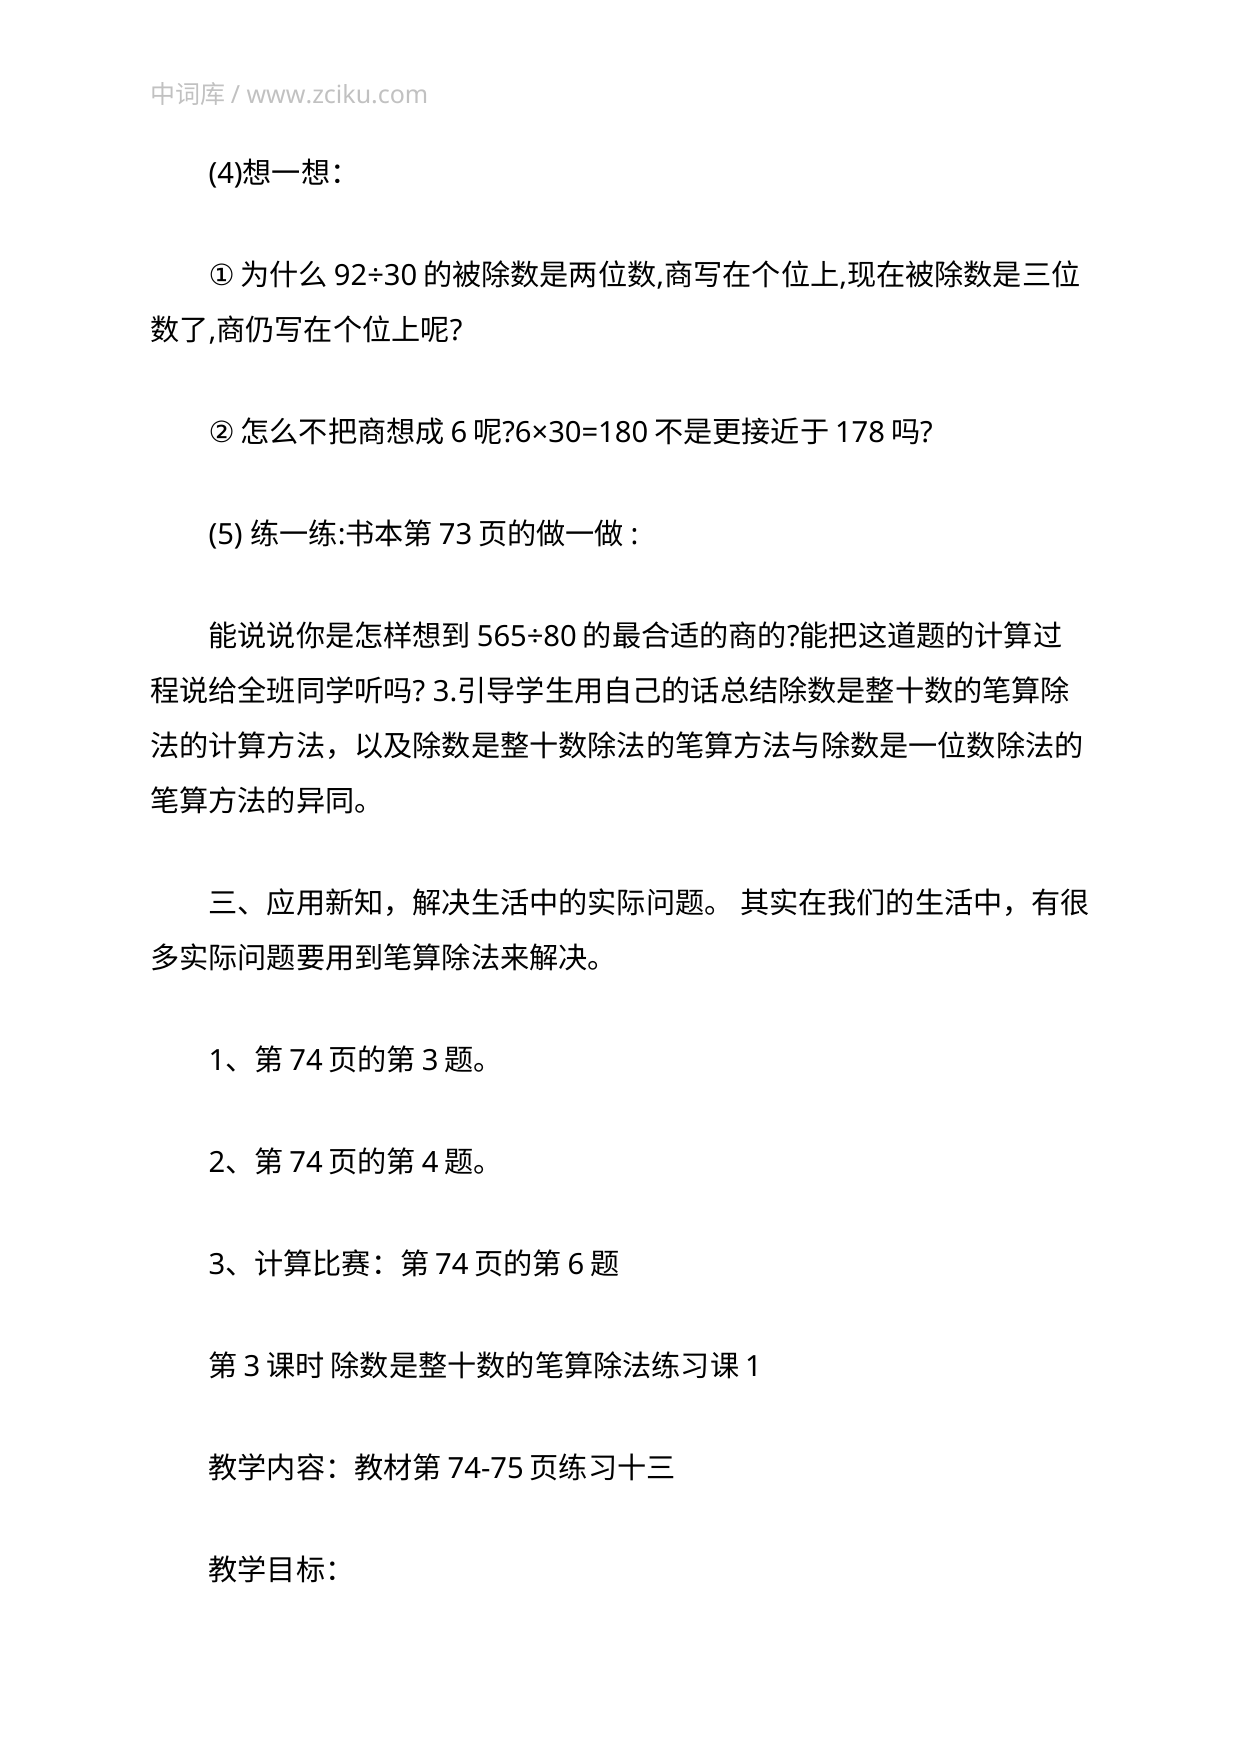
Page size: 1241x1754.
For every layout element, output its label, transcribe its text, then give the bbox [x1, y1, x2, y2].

text 教学内容：教材第74-75页练习十三 [150, 1444, 1090, 1487]
text (4)想一想： [150, 150, 1090, 192]
text 能说说你是怎样想到565÷80的最合适的商的?能把这道题的计算过程说给全班同学听吗? 3.引导学生用自己的话总结除数是整十数的笔算除法的计算方法，以及除数是整十数除法的笔算方法与除数是一位数除法的笔算方法的异同。 [150, 613, 1090, 820]
text 2、第74页的第4题。 [150, 1138, 1090, 1181]
text ①为什么92÷30的被除数是两位数,商写在个位上,现在被除数是三位数了,商仍写在个位上呢? [150, 252, 1090, 349]
text 三、应用新知，解决生活中的实际问题。 其实在我们的生活中，有很多实际问题要用到笔算除法来解决。 [150, 879, 1090, 977]
text (5) 练一练:书本第73页的做一做 : [150, 511, 1090, 553]
text 第3课时 除数是整十数的笔算除法练习课1 [150, 1342, 1090, 1384]
text 1、第74页的第3题。 [150, 1036, 1090, 1079]
text 3、计算比赛：第74页的第6题 [150, 1240, 1090, 1283]
text ②怎么不把商想成6呢?6×30=180不是更接近于178吗? [150, 409, 1090, 451]
text 教学目标： [150, 1546, 1090, 1588]
